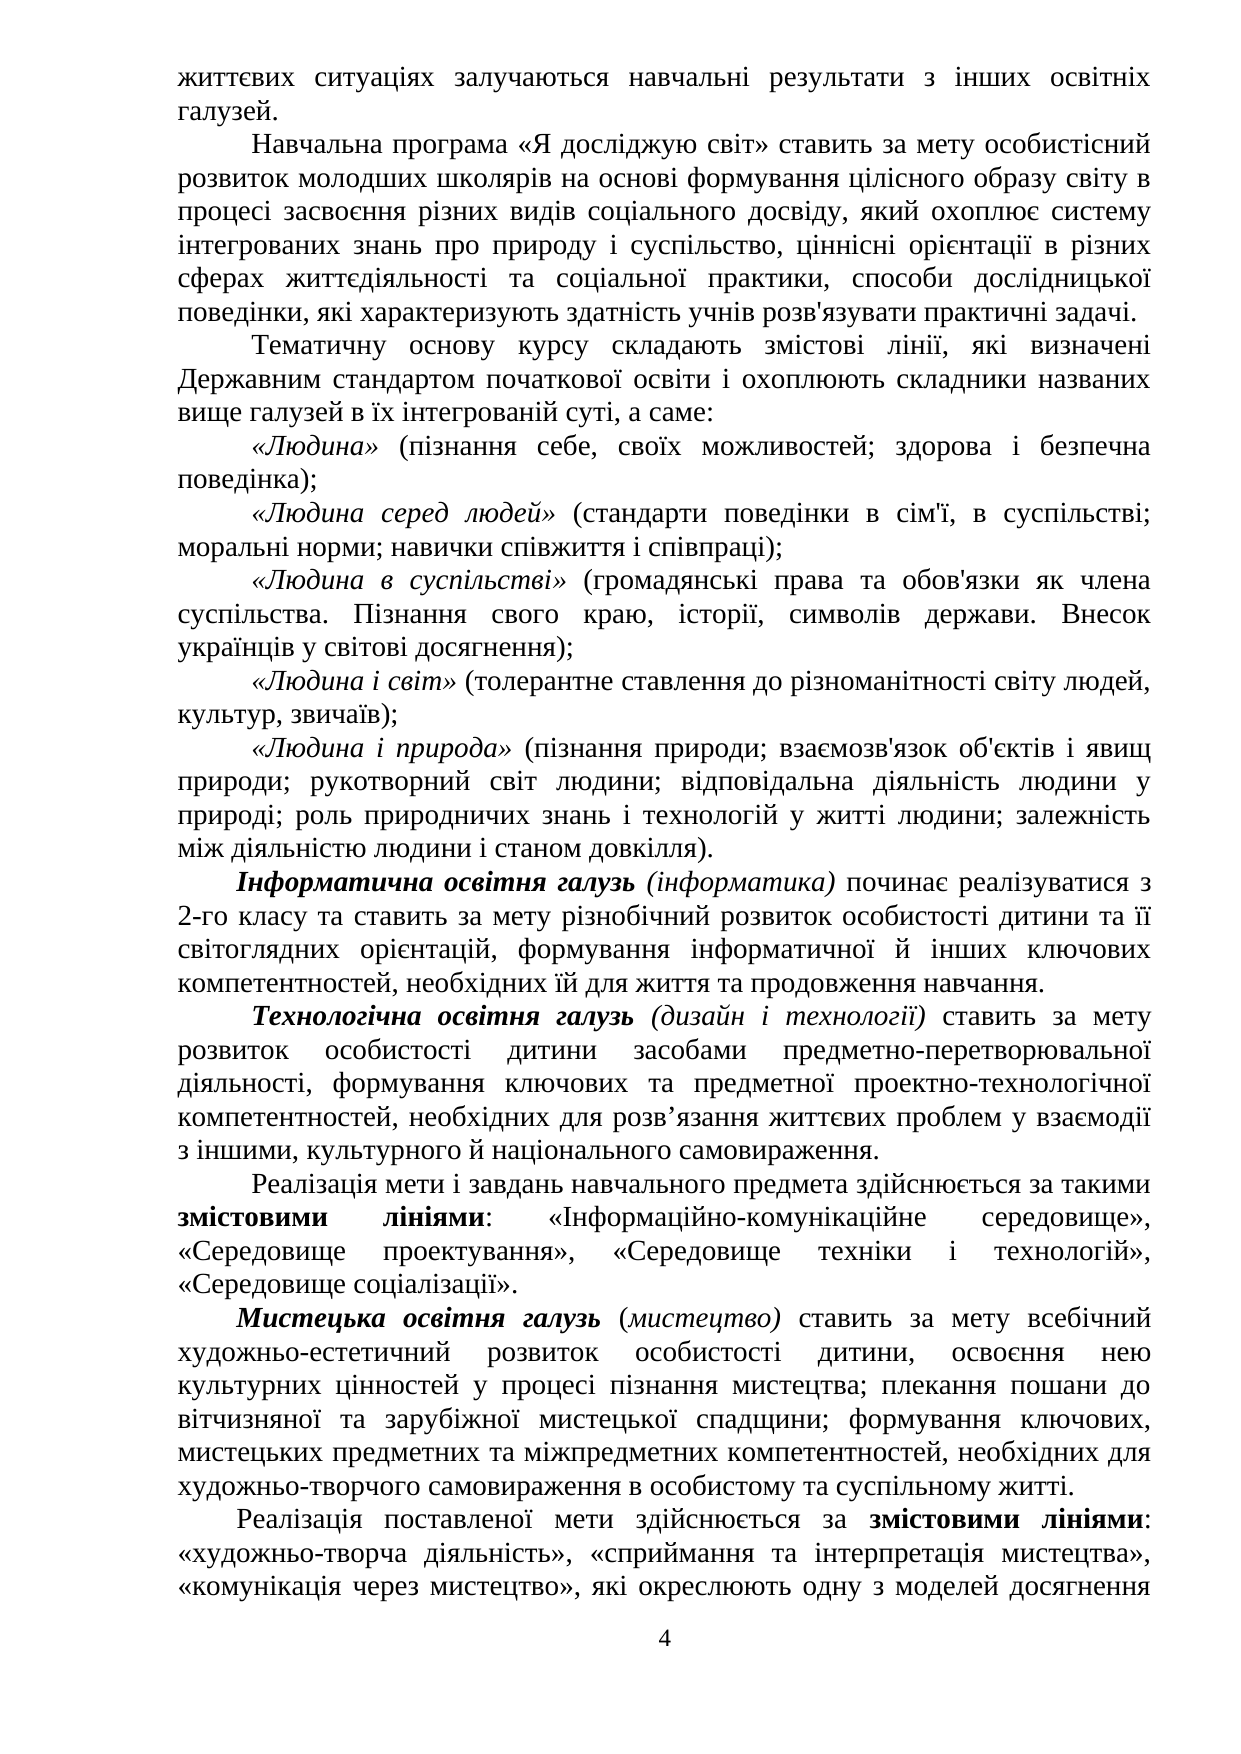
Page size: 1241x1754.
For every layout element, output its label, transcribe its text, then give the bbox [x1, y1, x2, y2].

text Навчальна програма «Я досліджую світ» ставить за мету особистісний розвиток молодших школярів на основі формування цілісного образу світу в процесі засвоєння різних видів соціального досвіду, який охоплює систему інтегрованих знань про природу і суспільство, ціннісні орієнтації в різних сферах життєдіяльності та соціальної практики, способи дослідницької поведінки, які характеризують здатність учнів розв'язувати практичні задачі. [177, 126, 1152, 327]
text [177, 59, 1152, 126]
text «Людина в суспільстві» (громадянські права та обов'язки як члена суспільства. Пізнання свого краю, історії, символів держави. Внесок українців у світові досягнення); [177, 562, 1152, 663]
text «Людина і природа» (пізнання природи; взаємозв'язок об'єктів і явищ природи; рукотворний світ людини; відповідальна діяльність людини у природі; роль природничих знань і технологій у житті людини; залежність між діяльністю людини і станом довкілля). [177, 730, 1152, 864]
text «Людина і світ» (толерантне ставлення до різноманітності світу людей, культур, звичаїв); [177, 663, 1152, 730]
text «Людина серед людей» (стандарти поведінки в сім'ї, в суспільстві; моральні норми; навички співжиття і співпраці); [177, 495, 1152, 562]
text Інформатична освітня галузь (інформатика) починає реалізуватися з 2-го класу та ставить за мету різнобічний розвиток особистості дитини та її світоглядних орієнтацій, формування інформатичної й інших ключових компетентностей, необхідних їй для життя та продовження навчання. [177, 864, 1152, 998]
text Реалізація мети і завдань навчального предмета здійснюється за такими змістовими лініями: «Інформаційно-комунікаційне середовище», «Середовище проектування», «Середовище техніки і технологій», «Середовище соціалізації». [177, 1166, 1152, 1300]
text Мистецька освітня галузь (мистецтво) ставить за мету всебічний художньо-естетичний розвиток особистості дитини, освоєння нею культурних цінностей у процесі пізнання мистецтва; плекання пошани до вітчизняної та зарубіжної мистецької спадщини; формування ключових, мистецьких предметних та міжпредметних компетентностей, необхідних для художньо-творчого самовираження в особистому та суспільному житті. [177, 1300, 1152, 1501]
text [177, 1501, 1152, 1602]
text Технологічна освітня галузь (дизайн і технології) ставить за мету розвиток особистості дитини засобами предметно-перетворювальної діяльності, формування ключових та предметної проектно-технологічної компетентностей, необхідних для розв’язання життєвих проблем у взаємодії з іншими, культурного й національного самовираження. [177, 998, 1152, 1166]
text «Людина» (пізнання себе, своїх можливостей; здорова і безпечна поведінка); [177, 428, 1152, 495]
text Тематичну основу курсу складають змістові лінії, які визначені Державним стандартом початкової освіти і охоплюють складники названих вище галузей в їх інтегрованій суті, а саме: [177, 327, 1152, 428]
